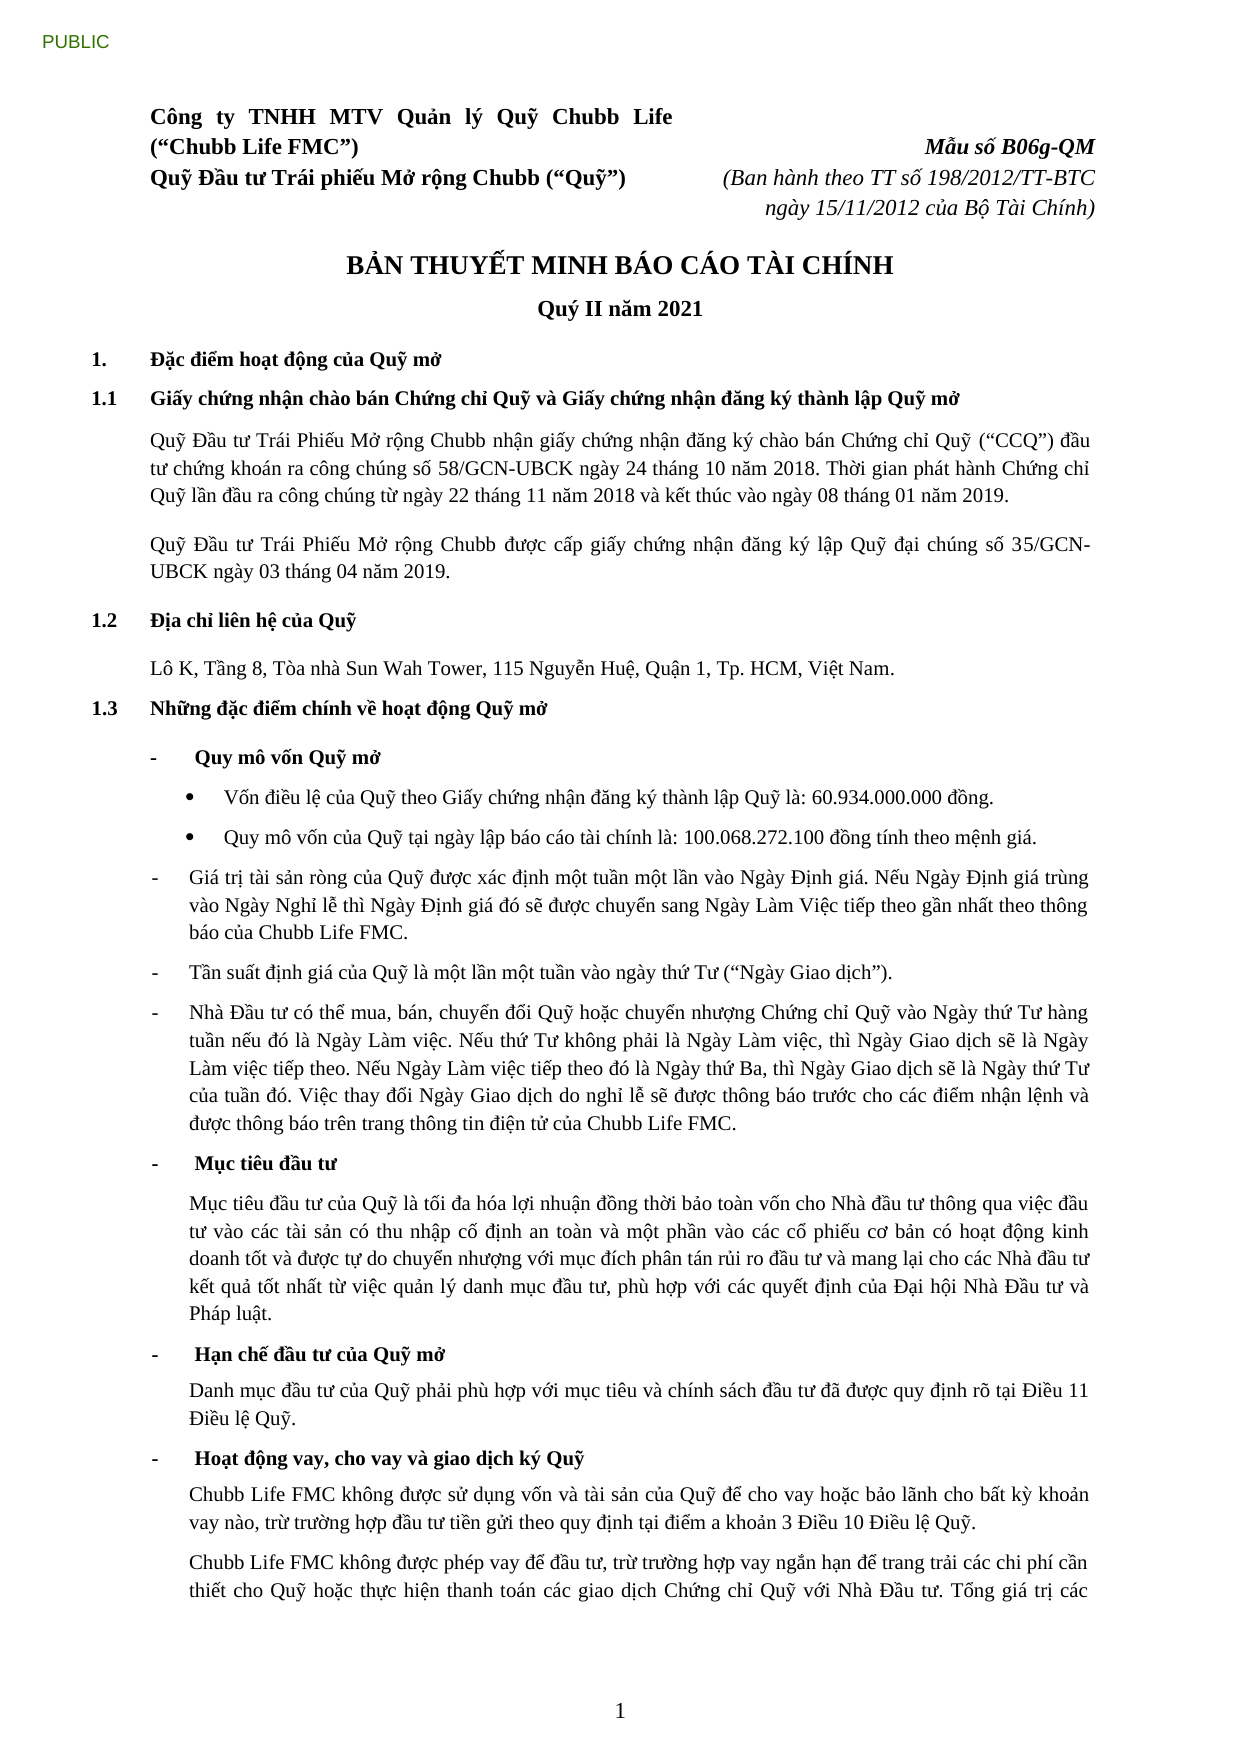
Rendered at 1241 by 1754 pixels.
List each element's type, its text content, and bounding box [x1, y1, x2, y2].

list Mục tiêu đầu tư của Quỹ là tối đa hóa lợi nhuận đồng thời bảo toàn vốn cho Nhà đầu tư thông qua việc đầu tư vào các tài sản có thu nhập cố định an toàn và một phần vào các cổ phiếu cơ bản có hoạt động kinh doanh tốt và được tự do chuyển nhượng với mục đích phân tán rủi ro đầu tư và mang lại cho các Nhà đầu tư kết quả tốt nhất từ việc quản lý danh mục đầu tư, phù hợp với các quyết định của Đại hội Nhà Đầu tư và Pháp luật. [189, 1191, 1090, 1325]
list Hoạt động vay, cho vay và giao dịch ký Quỹ [151, 1446, 1090, 1470]
list Quy mô vốn Quỹ mở [150, 744, 1090, 769]
text Quỹ Đầu tư Trái Phiếu Mở rộng Chubb nhận giấy chứng nhận đăng ký chào bán Chứng chỉ Quỹ (“CCQ”) đầu tư chứng khoán ra công chúng số 58/GCN-UBCK ngày 24 tháng 10 năm 2018. Thời gian phát hành Chứng chỉ Quỹ lần đầu ra công chúng từ ngày 22 tháng 11 năm 2018 và kết thúc vào ngày 08 tháng 01 năm 2019. [150, 428, 1090, 507]
list Vốn điều lệ của Quỹ theo Giấy chứng nhận đăng ký thành lập Quỹ là: 60.934.000.000 đồng. [186, 785, 1090, 809]
text Quỹ Đầu tư Trái Phiếu Mở rộng Chubb được cấp giấy chứng nhận đăng ký lập Quỹ đại chúng số 35/GCN-UBCK ngày 03 tháng 04 năm 2019. [150, 531, 1090, 583]
list Quy mô vốn của Quỹ tại ngày lập báo cáo tài chính là: 100.068.272.100 đồng tính theo mệnh giá. [186, 825, 1090, 849]
list Tần suất định giá của Quỹ là một lần một tuần vào ngày thứ Tư (“Ngày Giao dịch”). [151, 960, 1090, 984]
list Những đặc điểm chính về hoạt động Quỹ mở [91, 696, 1090, 720]
table_header Công ty TNHH MTV Quản lý Quỹ Chubb Life (“Chubb Life FMC”) [139, 103, 684, 163]
list Hạn chế đầu tư của Quỹ mở [151, 1341, 1090, 1366]
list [189, 1550, 1090, 1602]
text BẢN THUYẾT MINH BÁO CÁO TÀI CHÍNH [150, 249, 1090, 280]
list Giấy chứng nhận chào bán Chứng chỉ Quỹ và Giấy chứng nhận đăng ký thành lập Quỹ mở [91, 386, 1090, 409]
table_cell Quỹ Đầu tư Trái phiếu Mở rộng Chubb (“Quỹ”) [139, 164, 684, 224]
list Lô K, Tầng 8, Tòa nhà Sun Wah Tower, 115 Nguyễn Huệ, Quận 1, Tp. HCM, Việt Nam. [150, 656, 1090, 680]
list Giá trị tài sản ròng của Quỹ được xác định một tuần một lần vào Ngày Định giá. Nếu Ngày Định giá trùng vào Ngày Nghỉ lễ thì Ngày Định giá đó sẽ được chuyển sang Ngày Làm Việc tiếp theo gần nhất theo thông báo của Chubb Life FMC. [151, 865, 1090, 944]
list Địa chỉ liên hệ của Quỹ [91, 607, 1090, 632]
table_cell (Ban hành theo TT số 198/2012/TT-BTC ngày 15/11/2012 của Bộ Tài Chính) [684, 164, 1106, 224]
list Đặc điểm hoạt động của Quỹ mở [91, 346, 1090, 371]
list Mục tiêu đầu tư [151, 1151, 1090, 1175]
table_header Mẫu số B06g-QM [684, 103, 1106, 163]
list Danh mục đầu tư của Quỹ phải phù hợp với mục tiêu và chính sách đầu tư đã được quy định rõ tại Điều 11 Điều lệ Quỹ. [189, 1378, 1090, 1430]
text Quý II năm 2021 [150, 295, 1090, 321]
list Nhà Đầu tư có thể mua, bán, chuyển đổi Quỹ hoặc chuyển nhượng Chứng chỉ Quỹ vào Ngày thứ Tư hàng tuần nếu đó là Ngày Làm việc. Nếu thứ Tư không phải là Ngày Làm việc, thì Ngày Giao dịch sẽ là Ngày Làm việc tiếp theo. Nếu Ngày Làm việc tiếp theo đó là Ngày thứ Ba, thì Ngày Giao dịch sẽ là Ngày thứ Tư của tuần đó. Việc thay đổi Ngày Giao dịch do nghỉ lễ sẽ được thông báo trước cho các điểm nhận lệnh và được thông báo trên trang thông tin điện tử của Chubb Life FMC. [151, 1000, 1090, 1135]
list Chubb Life FMC không được sử dụng vốn và tài sản của Quỹ để cho vay hoặc bảo lãnh cho bất kỳ khoản vay nào, trừ trường hợp đầu tư tiền gửi theo quy định tại điểm a khoản 3 Điều 10 Điều lệ Quỹ. [189, 1482, 1090, 1534]
